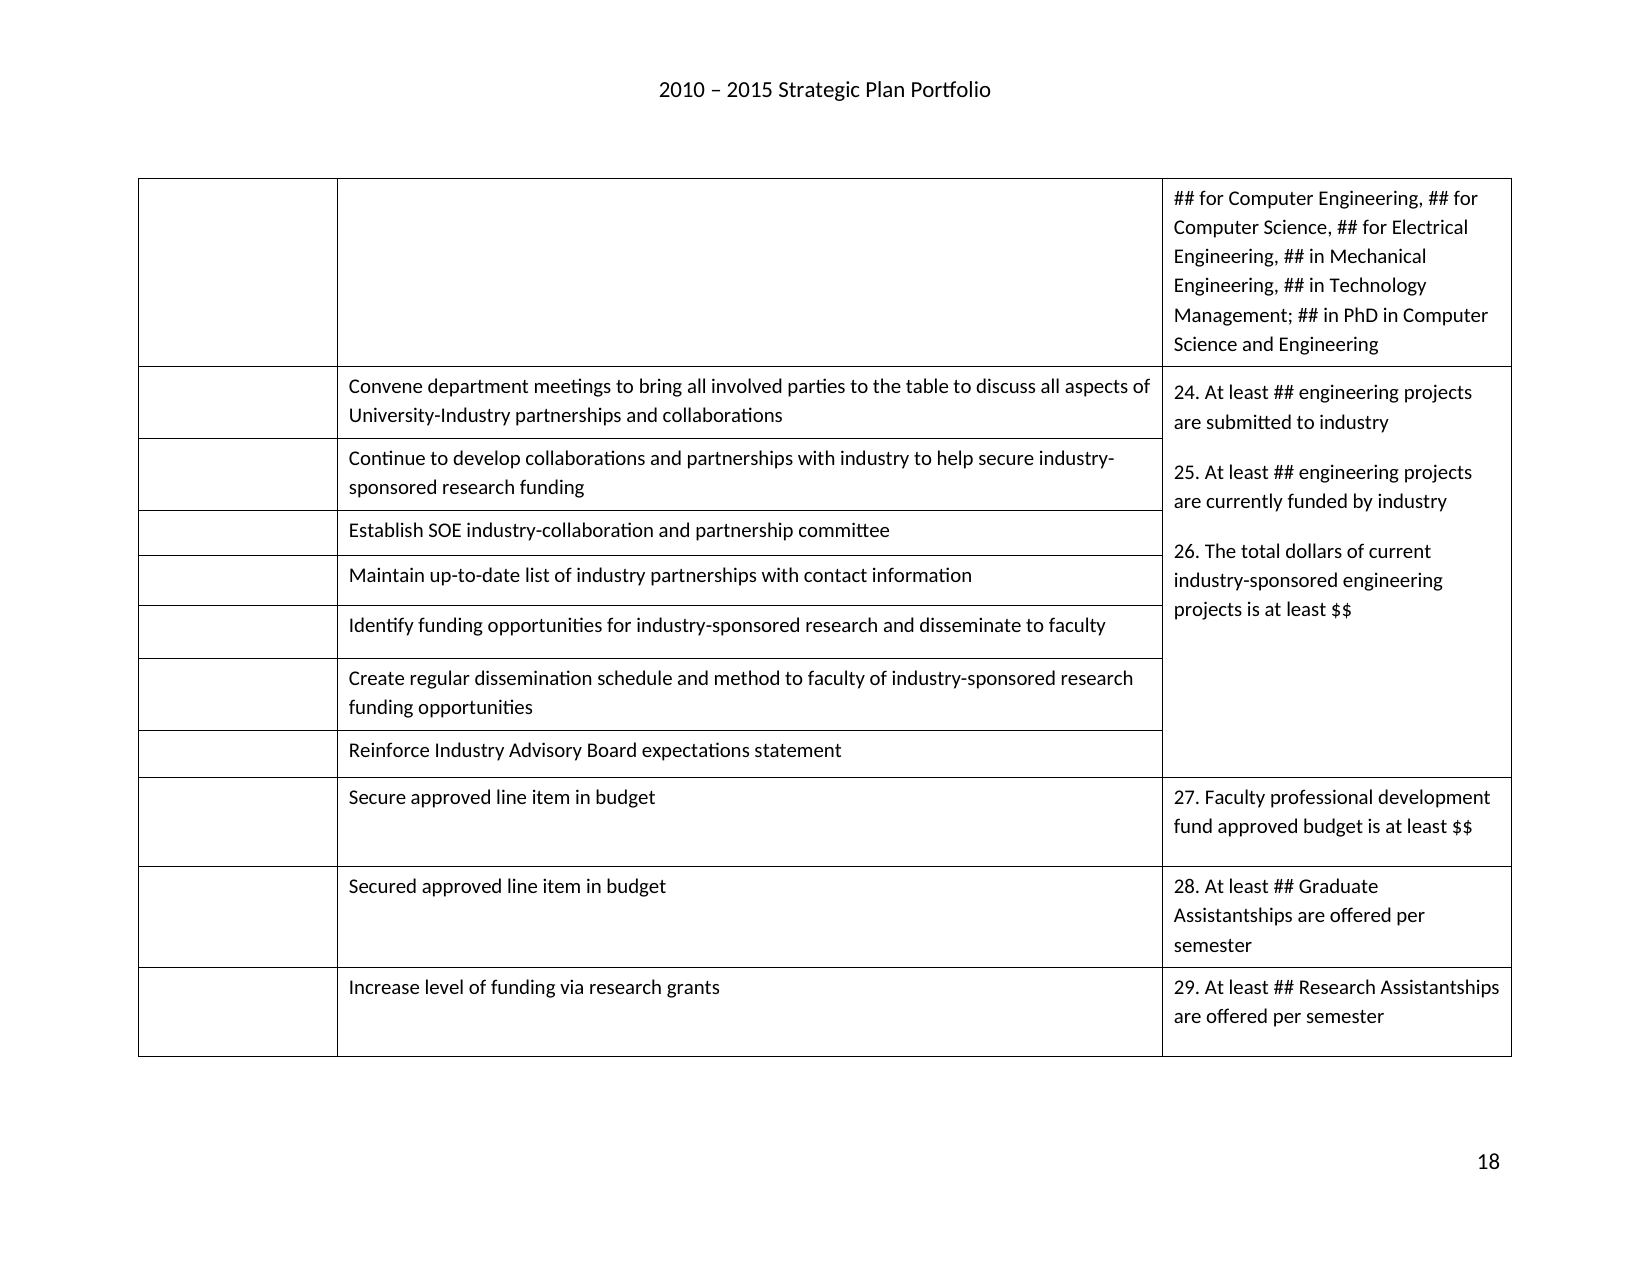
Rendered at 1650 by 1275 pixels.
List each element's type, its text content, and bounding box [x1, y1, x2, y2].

table_cell Establish SOE industry-collaboration and partnership committee [338, 511, 1162, 555]
table_cell Reinforce Industry Advisory Board expectations statement [338, 731, 1162, 777]
table_cell [139, 968, 337, 1056]
table_cell 28. At least ## Graduate Assistantships are offered per semester [1163, 867, 1511, 967]
table_cell [139, 778, 337, 866]
table_cell [139, 511, 337, 555]
table_cell 29. At least ## Research Assistantships are offered per semester [1163, 968, 1511, 1056]
table_cell [139, 367, 337, 438]
table_cell Secure approved line item in budget [338, 778, 1162, 866]
table_cell Identify funding opportunities for industry-sponsored research and disseminate to faculty [338, 606, 1162, 658]
table_cell [139, 867, 337, 967]
table_cell [139, 179, 337, 366]
table_cell Maintain up-to-date list of industry partnerships with contact information [338, 556, 1162, 604]
table_cell [139, 439, 337, 509]
table_cell Create regular dissemination schedule and method to faculty of industry-sponsored research funding opportunities [338, 659, 1162, 729]
table_cell Increase level of funding via research grants [338, 968, 1162, 1056]
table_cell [338, 179, 1162, 366]
table_cell 27. Faculty professional development fund approved budget is at least $$ [1163, 778, 1511, 866]
table_cell Secured approved line item in budget [338, 867, 1162, 967]
table_cell [139, 731, 337, 777]
table_cell Convene department meetings to bring all involved parties to the table to discuss all aspects of University-Industry partnerships and collaborations [338, 367, 1162, 438]
table_cell [139, 556, 337, 604]
table_cell 24. At least ## engineering projects are submitted to industry 25. At least ## engineering projects are currently funded by industry 26. The total dollars of current industry-sponsored engineering projects is at least $$ [1163, 367, 1511, 777]
table_cell [139, 659, 337, 729]
table_cell Continue to develop collaborations and partnerships with industry to help secure industry-sponsored research funding [338, 439, 1162, 509]
table_cell [139, 606, 337, 658]
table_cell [1163, 179, 1511, 366]
